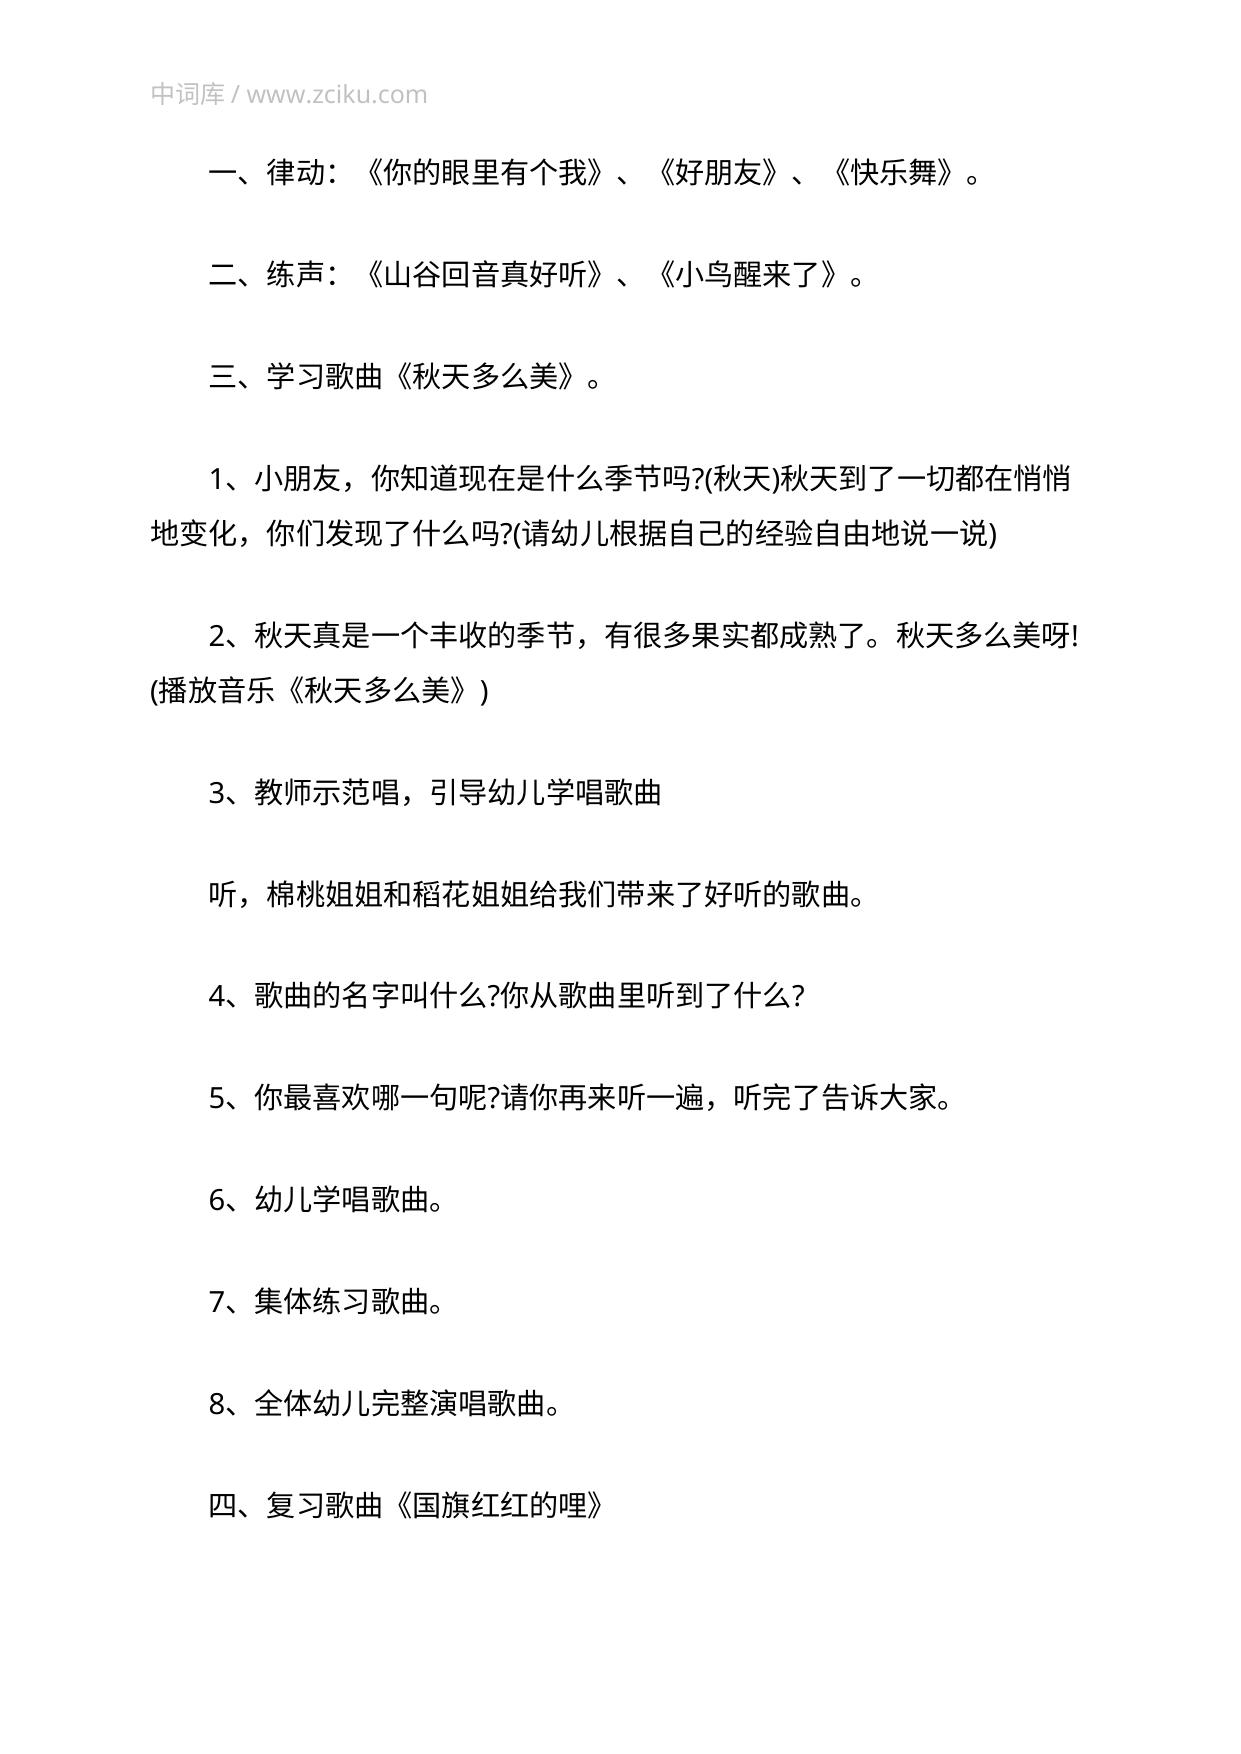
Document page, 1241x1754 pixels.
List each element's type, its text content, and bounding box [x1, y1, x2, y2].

text 3、教师示范唱，引导幼儿学唱歌曲 [150, 769, 1090, 812]
text 8、全体幼儿完整演唱歌曲。 [150, 1381, 1090, 1423]
text 7、集体练习歌曲。 [150, 1279, 1090, 1321]
text 一、律动：《你的眼里有个我》、《好朋友》、《快乐舞》。 [150, 150, 1090, 192]
text 4、歌曲的名字叫什么?你从歌曲里听到了什么? [150, 973, 1090, 1015]
text 三、学习歌曲《秋天多么美》。 [150, 353, 1090, 396]
text 6、幼儿学唱歌曲。 [150, 1177, 1090, 1219]
text 2、秋天真是一个丰收的季节，有很多果实都成熟了。秋天多么美呀!(播放音乐《秋天多么美》) [150, 612, 1090, 710]
text 四、复习歌曲《国旗红红的哩》 [150, 1483, 1090, 1525]
text 1、小朋友，你知道现在是什么季节吗?(秋天)秋天到了一切都在悄悄地变化，你们发现了什么吗?(请幼儿根据自己的经验自由地说一说) [150, 455, 1090, 553]
text 5、你最喜欢哪一句呢?请你再来听一遍，听完了告诉大家。 [150, 1075, 1090, 1117]
text 听，棉桃姐姐和稻花姐姐给我们带来了好听的歌曲。 [150, 871, 1090, 913]
text 二、练声：《山谷回音真好听》、《小鸟醒来了》。 [150, 252, 1090, 294]
